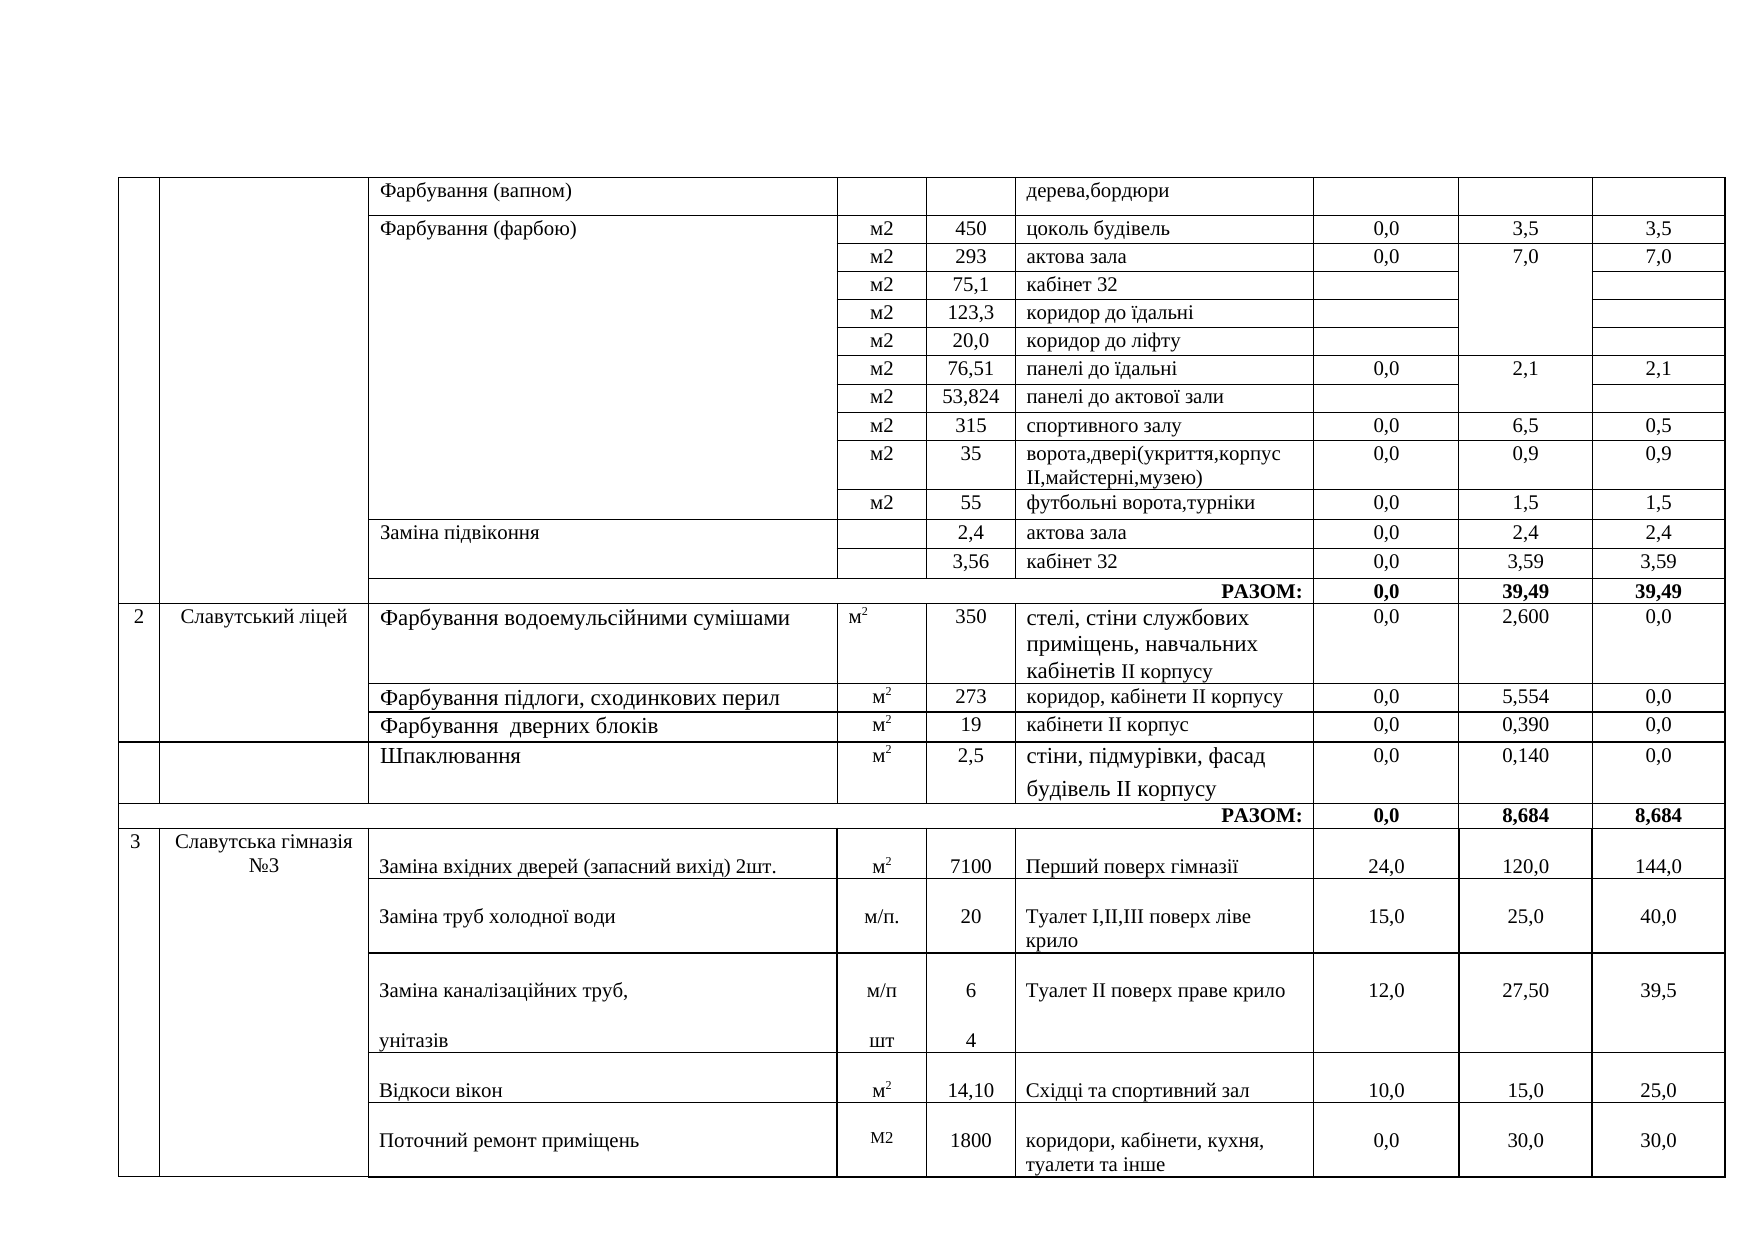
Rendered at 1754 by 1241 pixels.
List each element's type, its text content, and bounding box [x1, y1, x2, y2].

table_cell 0,0 [1314, 441, 1458, 489]
table_cell [160, 743, 368, 802]
table_cell 25,0 [1593, 1053, 1724, 1102]
table_cell коридор, кабінети ІІ корпусу [1016, 684, 1313, 711]
table_cell 0,0 [1314, 804, 1458, 827]
table_cell Заміна вхідних дверей (запасний вихід) 2шт. [369, 829, 836, 878]
table_cell м2 [838, 413, 926, 440]
table_cell Відкоси вікон [369, 1053, 836, 1102]
table_cell 2,4 [927, 520, 1015, 548]
table_cell коридор до їдальні [1016, 300, 1313, 327]
table_cell РАЗОМ: [119, 804, 1313, 827]
table_cell 0,5 [1593, 413, 1724, 440]
table_cell 25,0 [1460, 879, 1591, 952]
table_cell 76,51 [927, 356, 1015, 383]
table_cell 3,5 [1459, 216, 1592, 243]
table_cell [1593, 178, 1724, 215]
table_cell м2 [838, 1053, 926, 1102]
table_cell Славутський ліцей [160, 604, 368, 741]
table_cell 0,0 [1314, 579, 1458, 603]
table_cell Фарбування (фарбою) [369, 216, 837, 518]
table_cell 19 [927, 713, 1015, 741]
table_cell актова зала [1016, 244, 1313, 271]
table_cell [1314, 300, 1458, 327]
table_cell 15,0 [1314, 879, 1458, 952]
table_cell м2 [838, 829, 926, 878]
table_cell Фарбування водоемульсійними сумішами [369, 604, 837, 683]
table_cell Туалет ІІ поверх праве крило [1016, 954, 1313, 1052]
table_cell 0,0 [1314, 356, 1458, 383]
table_cell Заміна підвіконня [369, 520, 837, 578]
table_cell 6,5 [1459, 413, 1592, 440]
table_cell 7,0 [1459, 244, 1592, 355]
table_cell Славутська гімназія №3 [160, 829, 368, 1176]
table_cell [1593, 385, 1724, 412]
table_cell [1593, 272, 1724, 299]
table_cell [1593, 328, 1724, 355]
table_cell 14,10 [927, 1053, 1015, 1102]
table_cell дерева,бордюри [1016, 178, 1313, 215]
table_cell Перший поверх гімназії [1016, 829, 1313, 878]
table_cell 2 [119, 604, 159, 741]
table_cell Заміна труб холодної води [369, 879, 836, 952]
table_cell спортивного залу [1016, 413, 1313, 440]
table_cell 1,5 [1459, 490, 1592, 518]
table_cell 273 [927, 684, 1015, 711]
table_cell [1593, 300, 1724, 327]
table_cell м2 [838, 272, 926, 299]
table_cell 3 [119, 829, 159, 1176]
table_cell 5,554 [1459, 684, 1592, 711]
table_cell М2 [838, 1103, 926, 1176]
table_cell 39,49 [1459, 579, 1592, 603]
table_cell 0,0 [1314, 490, 1458, 518]
table_cell 3,5 [1593, 216, 1724, 243]
table_cell 1,5 [1593, 490, 1724, 518]
table_cell коридори, кабінети, кухня, туалети та інше [1016, 1103, 1313, 1176]
table_cell панелі до актової зали [1016, 385, 1313, 412]
table_cell стелі, стіни службових приміщень, навчальних кабінетів ІІ корпусу [1016, 604, 1313, 683]
table_cell 20,0 [927, 328, 1015, 355]
table_cell 2,4 [1459, 520, 1592, 548]
table_cell м2 [838, 300, 926, 327]
table_cell 0,0 [1314, 604, 1458, 683]
table_cell 0,0 [1314, 549, 1458, 578]
table_cell 0,0 [1314, 713, 1458, 741]
table_cell [838, 178, 926, 215]
table_cell м2 [838, 441, 926, 489]
table_cell 0,0 [1593, 713, 1724, 741]
table_cell 0,0 [1314, 743, 1458, 802]
table_cell м/п шт [838, 954, 926, 1052]
table_cell м2 [838, 328, 926, 355]
table_cell стіни, підмурівки, фасад будівель ІІ корпусу [1016, 743, 1313, 802]
table_cell [838, 520, 926, 548]
table_cell 24,0 [1314, 829, 1458, 878]
table_cell 0,390 [1459, 713, 1592, 741]
table_cell 450 [927, 216, 1015, 243]
table_cell футбольні ворота,турніки [1016, 490, 1313, 518]
table_cell [838, 549, 926, 578]
table_cell м2 [838, 604, 926, 683]
table_cell 0,0 [1593, 604, 1724, 683]
table_cell 7,0 [1593, 244, 1724, 271]
table_cell 39,49 [1593, 579, 1724, 603]
table_cell 0,0 [1314, 216, 1458, 243]
table_cell 8,684 [1593, 804, 1724, 827]
table_cell кабінет 32 [1016, 272, 1313, 299]
table_cell 2,600 [1459, 604, 1592, 683]
table_cell Туалет І,ІІ,ІІІ поверх ліве крило [1016, 879, 1313, 952]
table_cell [1314, 328, 1458, 355]
table_cell м2 [838, 743, 926, 802]
table_cell 1800 [927, 1103, 1015, 1176]
table_cell м2 [838, 385, 926, 412]
table_cell 7100 [927, 829, 1015, 878]
table_cell 0,0 [1593, 684, 1724, 711]
table_cell 0,9 [1459, 441, 1592, 489]
table_cell 2,1 [1459, 356, 1592, 412]
table_cell [1314, 272, 1458, 299]
table_cell 144,0 [1593, 829, 1724, 878]
table_cell [1314, 178, 1458, 215]
table_cell Заміна каналізаційних труб, унітазів [369, 954, 836, 1052]
table_cell 3,56 [927, 549, 1015, 578]
table_cell Поточний ремонт приміщень [369, 1103, 836, 1176]
table_cell м2 [838, 216, 926, 243]
table_cell 350 [927, 604, 1015, 683]
table_cell 0,0 [1314, 520, 1458, 548]
table_cell панелі до їдальні [1016, 356, 1313, 383]
table_cell 12,0 [1314, 954, 1458, 1052]
table_cell 315 [927, 413, 1015, 440]
table_cell 2,1 [1593, 356, 1724, 383]
table_cell 3,59 [1593, 549, 1724, 578]
table_cell 39,5 [1593, 954, 1724, 1052]
table_cell 6 4 [927, 954, 1015, 1052]
table_cell 0,0 [1314, 413, 1458, 440]
table_cell актова зала [1016, 520, 1313, 548]
table_cell 120,0 [1460, 829, 1591, 878]
table_cell 0,0 [1314, 1103, 1458, 1176]
table_cell коридор до ліфту [1016, 328, 1313, 355]
table_cell Фарбування підлоги, сходинкових перил [369, 684, 837, 711]
table_cell 40,0 [1593, 879, 1724, 952]
table_cell ворота,двері(укриття,корпус ІІ,майстерні,музею) [1016, 441, 1313, 489]
table_cell 75,1 [927, 272, 1015, 299]
table_cell 0,0 [1593, 743, 1724, 802]
table_cell 0,9 [1593, 441, 1724, 489]
table_cell [1314, 385, 1458, 412]
table_cell м2 [838, 356, 926, 383]
table_cell 0,140 [1459, 743, 1592, 802]
table_cell [119, 743, 159, 802]
table_cell Фарбування дверних блоків [369, 713, 837, 741]
table_cell м2 [838, 490, 926, 518]
table_cell кабінети ІІ корпус [1016, 713, 1313, 741]
table_cell м2 [838, 684, 926, 711]
table_cell 55 [927, 490, 1015, 518]
table_cell м2 [838, 713, 926, 741]
table_cell кабінет 32 [1016, 549, 1313, 578]
table_cell 30,0 [1593, 1103, 1724, 1176]
table_cell 2,4 [1593, 520, 1724, 548]
table_cell 27,50 [1460, 954, 1591, 1052]
table_cell 3,59 [1459, 549, 1592, 578]
table_cell 2,5 [927, 743, 1015, 802]
table_cell РАЗОМ: [369, 579, 1313, 603]
table_cell 293 [927, 244, 1015, 271]
table_cell 123,3 [927, 300, 1015, 327]
table_cell 30,0 [1460, 1103, 1591, 1176]
table_cell Шпаклювання [369, 743, 837, 802]
table_cell [927, 178, 1015, 215]
table_cell 8,684 [1459, 804, 1592, 827]
table_cell Східці та спортивний зал [1016, 1053, 1313, 1102]
table_cell 0,0 [1314, 244, 1458, 271]
table_cell 35 [927, 441, 1015, 489]
table_cell м/п. [838, 879, 926, 952]
table_cell м2 [838, 244, 926, 271]
table_cell 10,0 [1314, 1053, 1458, 1102]
table_cell 0,0 [1314, 684, 1458, 711]
table_cell 20 [927, 879, 1015, 952]
table_cell Фарбування (вапном) [369, 178, 837, 215]
table_cell 15,0 [1460, 1053, 1591, 1102]
table_cell цоколь будівель [1016, 216, 1313, 243]
table_cell 53,824 [927, 385, 1015, 412]
